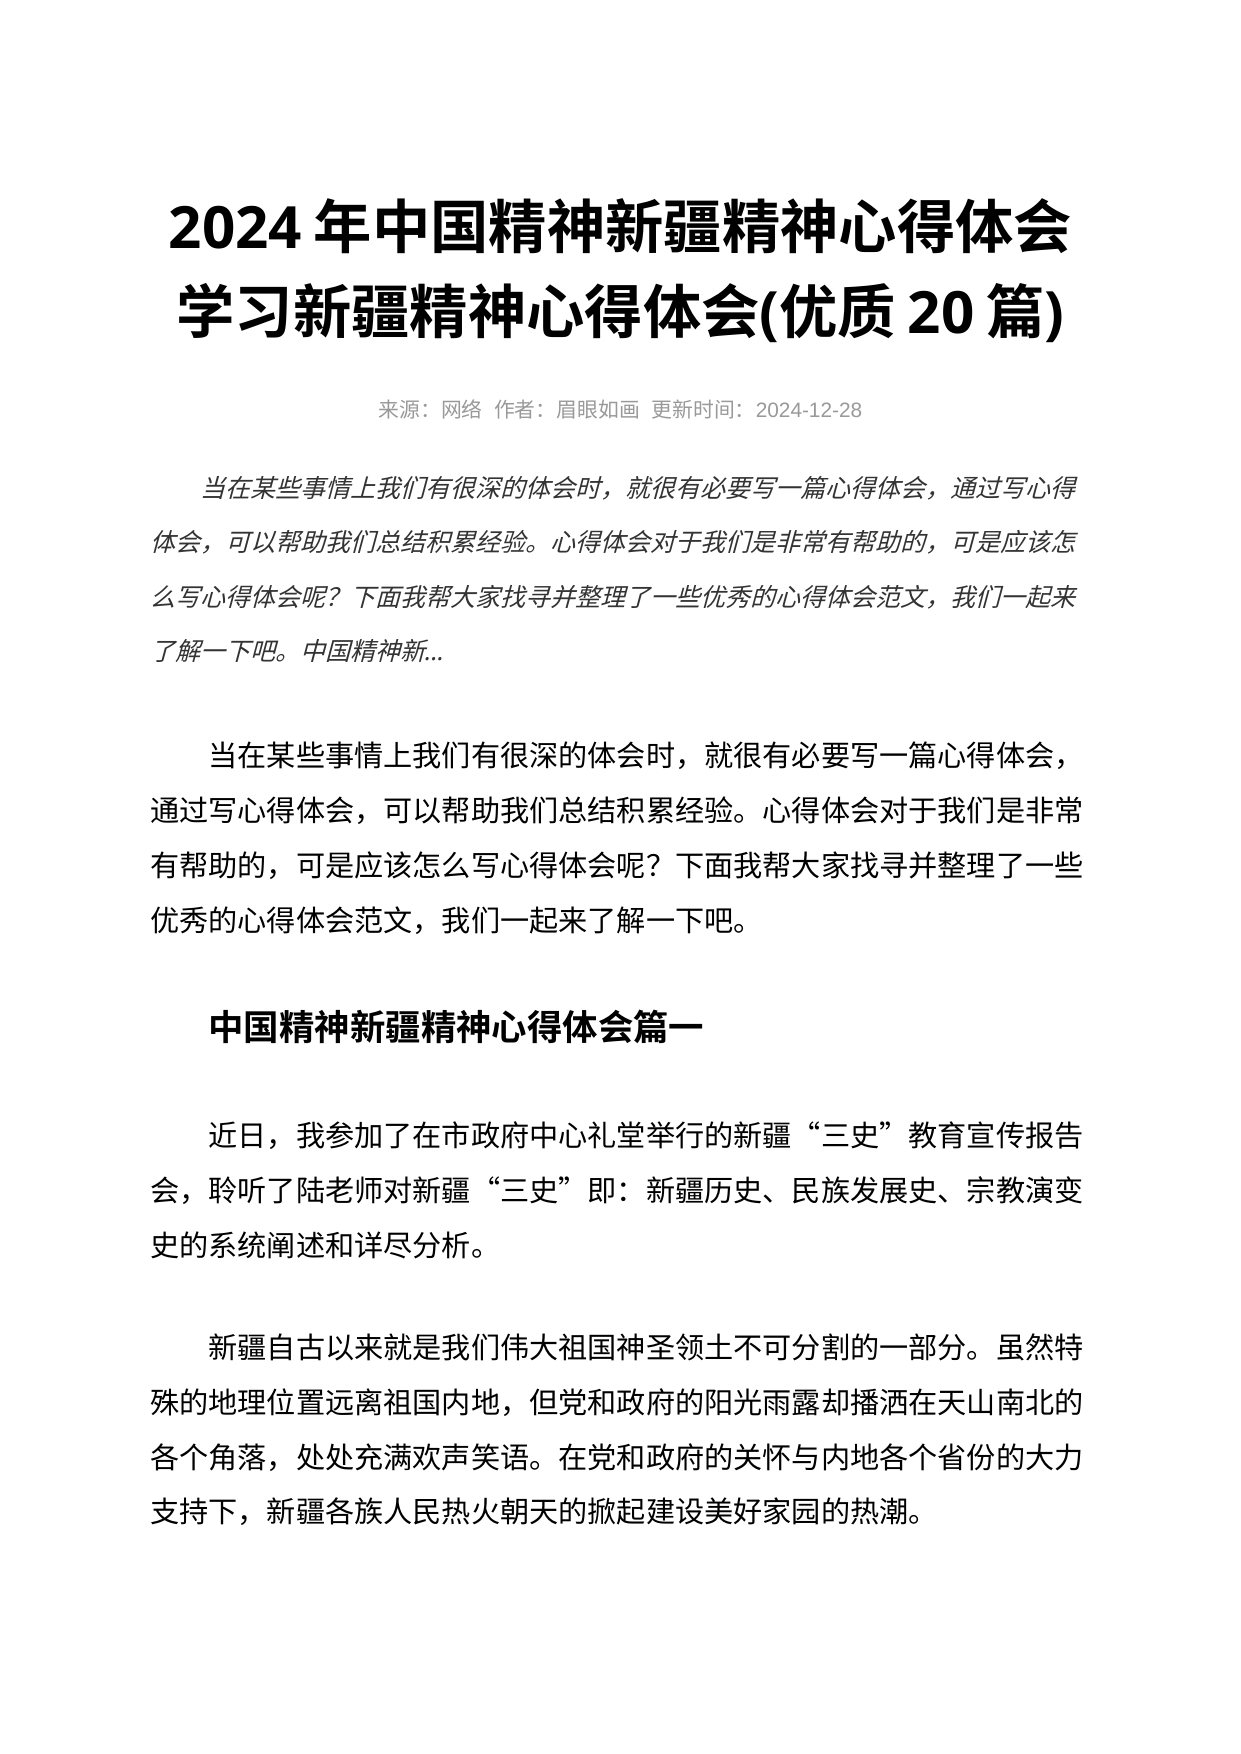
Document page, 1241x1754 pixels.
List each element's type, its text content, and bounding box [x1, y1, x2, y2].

text 当在某些事情上我们有很深的体会时，就很有必要写一篇心得体会，通过写心得体会，可以帮助我们总结积累经验。心得体会对于我们是非常有帮助的，可是应该怎么写心得体会呢？下面我帮大家找寻并整理了一些优秀的心得体会范文，我们一起来了解一下吧。中国精神新... [150, 468, 1090, 668]
text 近日，我参加了在市政府中心礼堂举行的新疆“三史”教育宣传报告会，聆听了陆老师对新疆“三史”即：新疆历史、民族发展史、宗教演变史的系统阐述和详尽分析。 [150, 1113, 1090, 1265]
text 当在某些事情上我们有很深的体会时，就很有必要写一篇心得体会，通过写心得体会，可以帮助我们总结积累经验。心得体会对于我们是非常有帮助的，可是应该怎么写心得体会呢？下面我帮大家找寻并整理了一些优秀的心得体会范文，我们一起来了解一下吧。 [150, 733, 1090, 940]
text 来源：网络 作者：眉眼如画 更新时间：2024-12-28 [150, 398, 1090, 422]
text 新疆自古以来就是我们伟大祖国神圣领土不可分割的一部分。虽然特殊的地理位置远离祖国内地，但党和政府的阳光雨露却播洒在天山南北的各个角落，处处充满欢声笑语。在党和政府的关怀与内地各个省份的大力支持下，新疆各族人民热火朝天的掀起建设美好家园的热潮。 [150, 1324, 1090, 1531]
subtitle 2024年中国精神新疆精神心得体会 学习新疆精神心得体会(优质20篇) [150, 181, 1090, 351]
text 中国精神新疆精神心得体会篇一 [150, 999, 1090, 1051]
